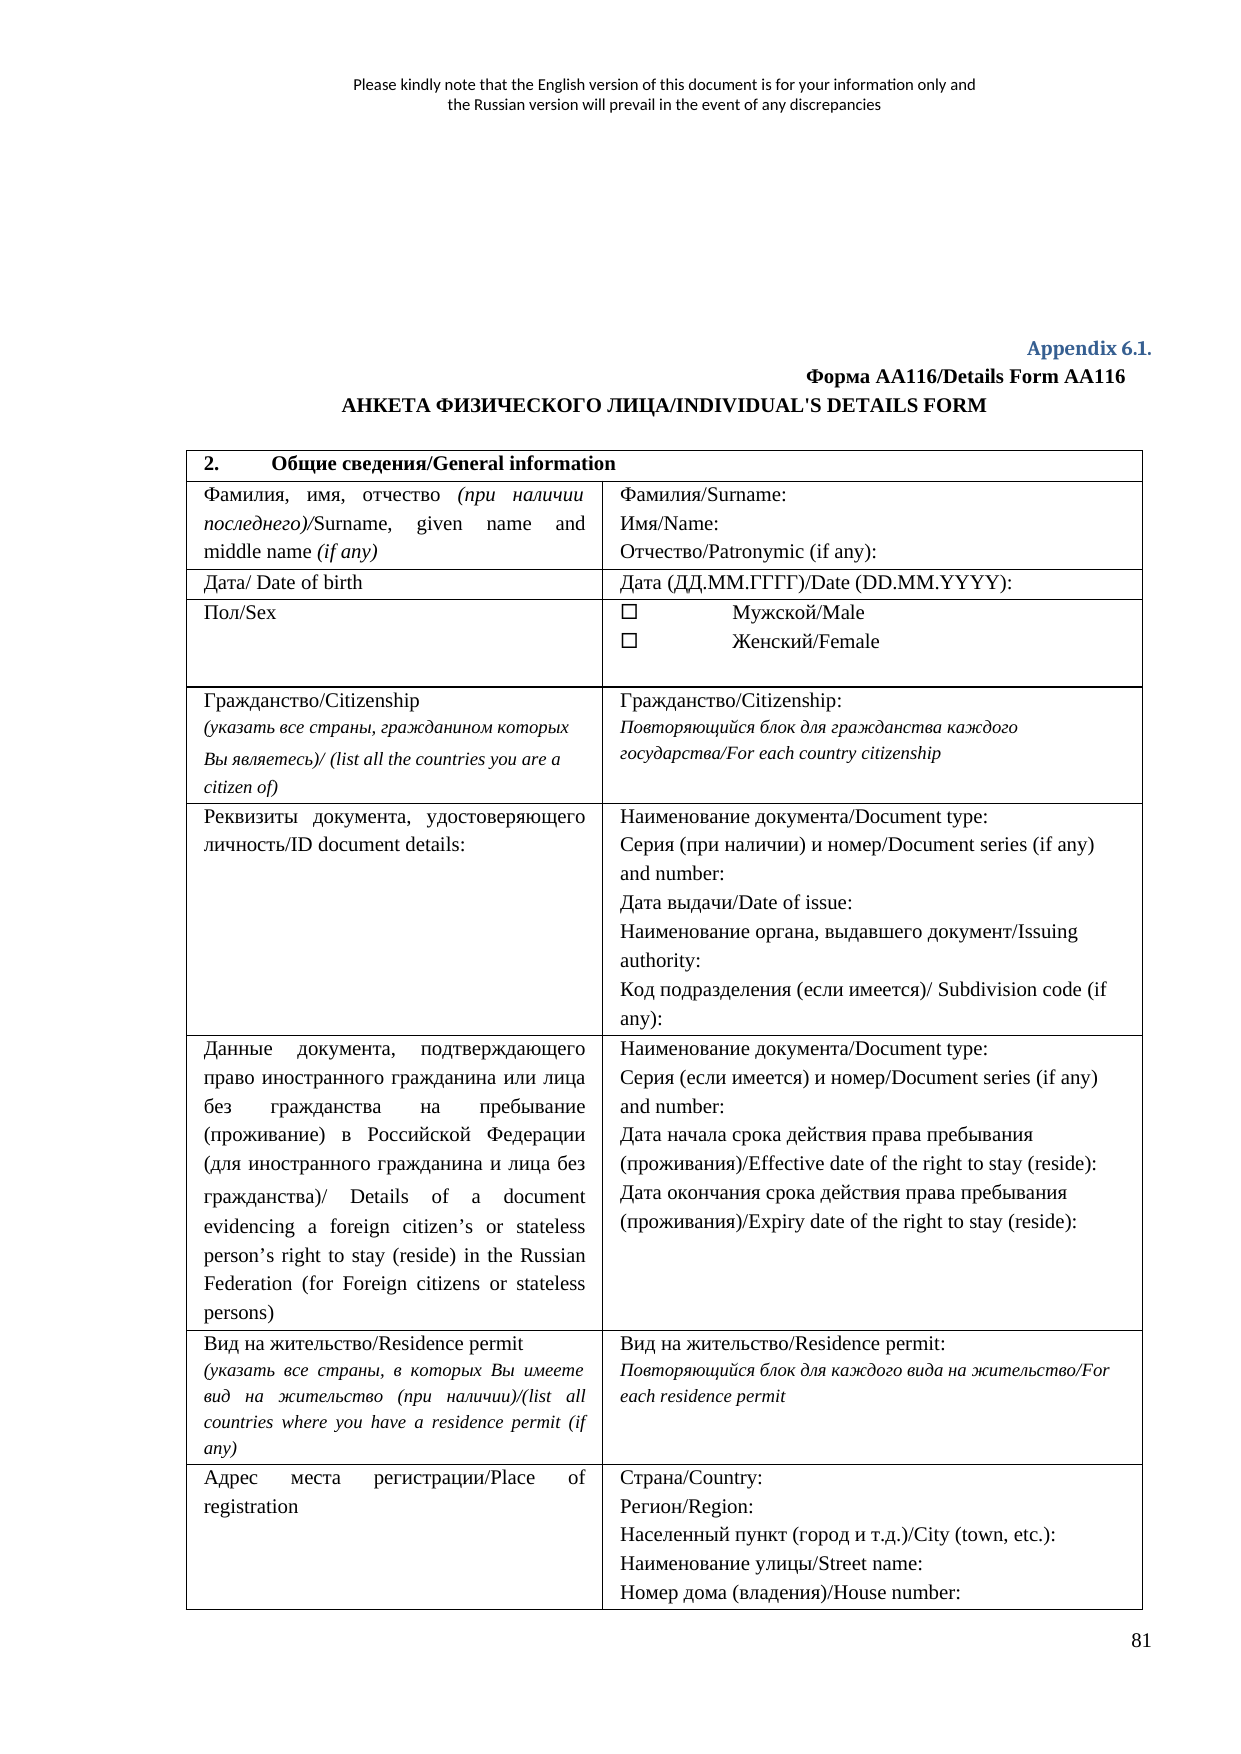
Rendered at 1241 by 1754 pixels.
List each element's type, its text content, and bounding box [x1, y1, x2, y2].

table_cell Данные документа, подтверждающего право иностранного гражданина или лица без гражданства на пребывание (проживание) в Российской Федерации (для иностранного гражданина и лица без гражданства)/ Details of a document evidencing a foreign citizen’s or stateless person’s right to stay (reside) in the Russian Federation (for Foreign citizens or stateless persons) [187, 1036, 602, 1329]
table_cell Дата (ДД.ММ.ГГГГ)/Date (DD.MM.YYYY): [603, 570, 1142, 599]
table_header Форма AA116/Details Form AA116 АНКЕТА ФИЗИЧЕСКОГО ЛИЦА/INDIVIDUAL'S DETAILS FORM [186, 364, 1143, 450]
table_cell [187, 1465, 602, 1609]
table_cell Фамилия/Surname: Имя/Name: Отчество/Patronymic (if any): [603, 482, 1142, 568]
table_cell Вид на жительство/Residence permit: Повторяющийся блок для каждого вида на жительство/For each residence permit [603, 1331, 1142, 1464]
subtitle Appendix 6.1. [177, 336, 1152, 360]
table_cell Общие сведения/General information [187, 451, 1142, 481]
table_cell Гражданство/Citizenship: Повторяющийся блок для гражданства каждого государства/For each country citizenship [603, 688, 1142, 802]
table_cell Наименование документа/Document type: Серия (если имеется) и номер/Document series (if any) and number: Дата начала срока действия права пребывания (проживания)/Effective date of the right to stay (reside): Дата окончания срока действия права пребывания (проживания)/Expiry date of the right to stay (reside): [603, 1036, 1142, 1329]
table_cell Дата/ Date of birth [187, 570, 602, 599]
table_cell Реквизиты документа, удостоверяющего личность/ID document details: [187, 804, 602, 1035]
table_cell Вид на жительство/Residence permit (указать все страны, в которых Вы имеете вид на жительство (при наличии)/(list all countries where you have a residence permit (if any) [187, 1331, 602, 1464]
table_cell Гражданство/Citizenship (указать все страны, гражданином которых Вы являетесь)/ (list all the countries you are a citizen of) [187, 688, 602, 802]
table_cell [603, 1465, 1142, 1609]
table_cell Фамилия, имя, отчество (при наличии последнего)/Surname, given name and middle name (if any) [187, 482, 602, 568]
table_cell Наименование документа/Document type: Серия (при наличии) и номер/Document series (if any) and number: Дата выдачи/Date of issue: Наименование органа, выдавшего документ/Issuing authority: Код подразделения (если имеется)/ Subdivision code (if any): [603, 804, 1142, 1035]
table_cell Пол/Sex [187, 600, 602, 686]
table_cell Мужской/Male Женский/Female [603, 600, 1142, 686]
